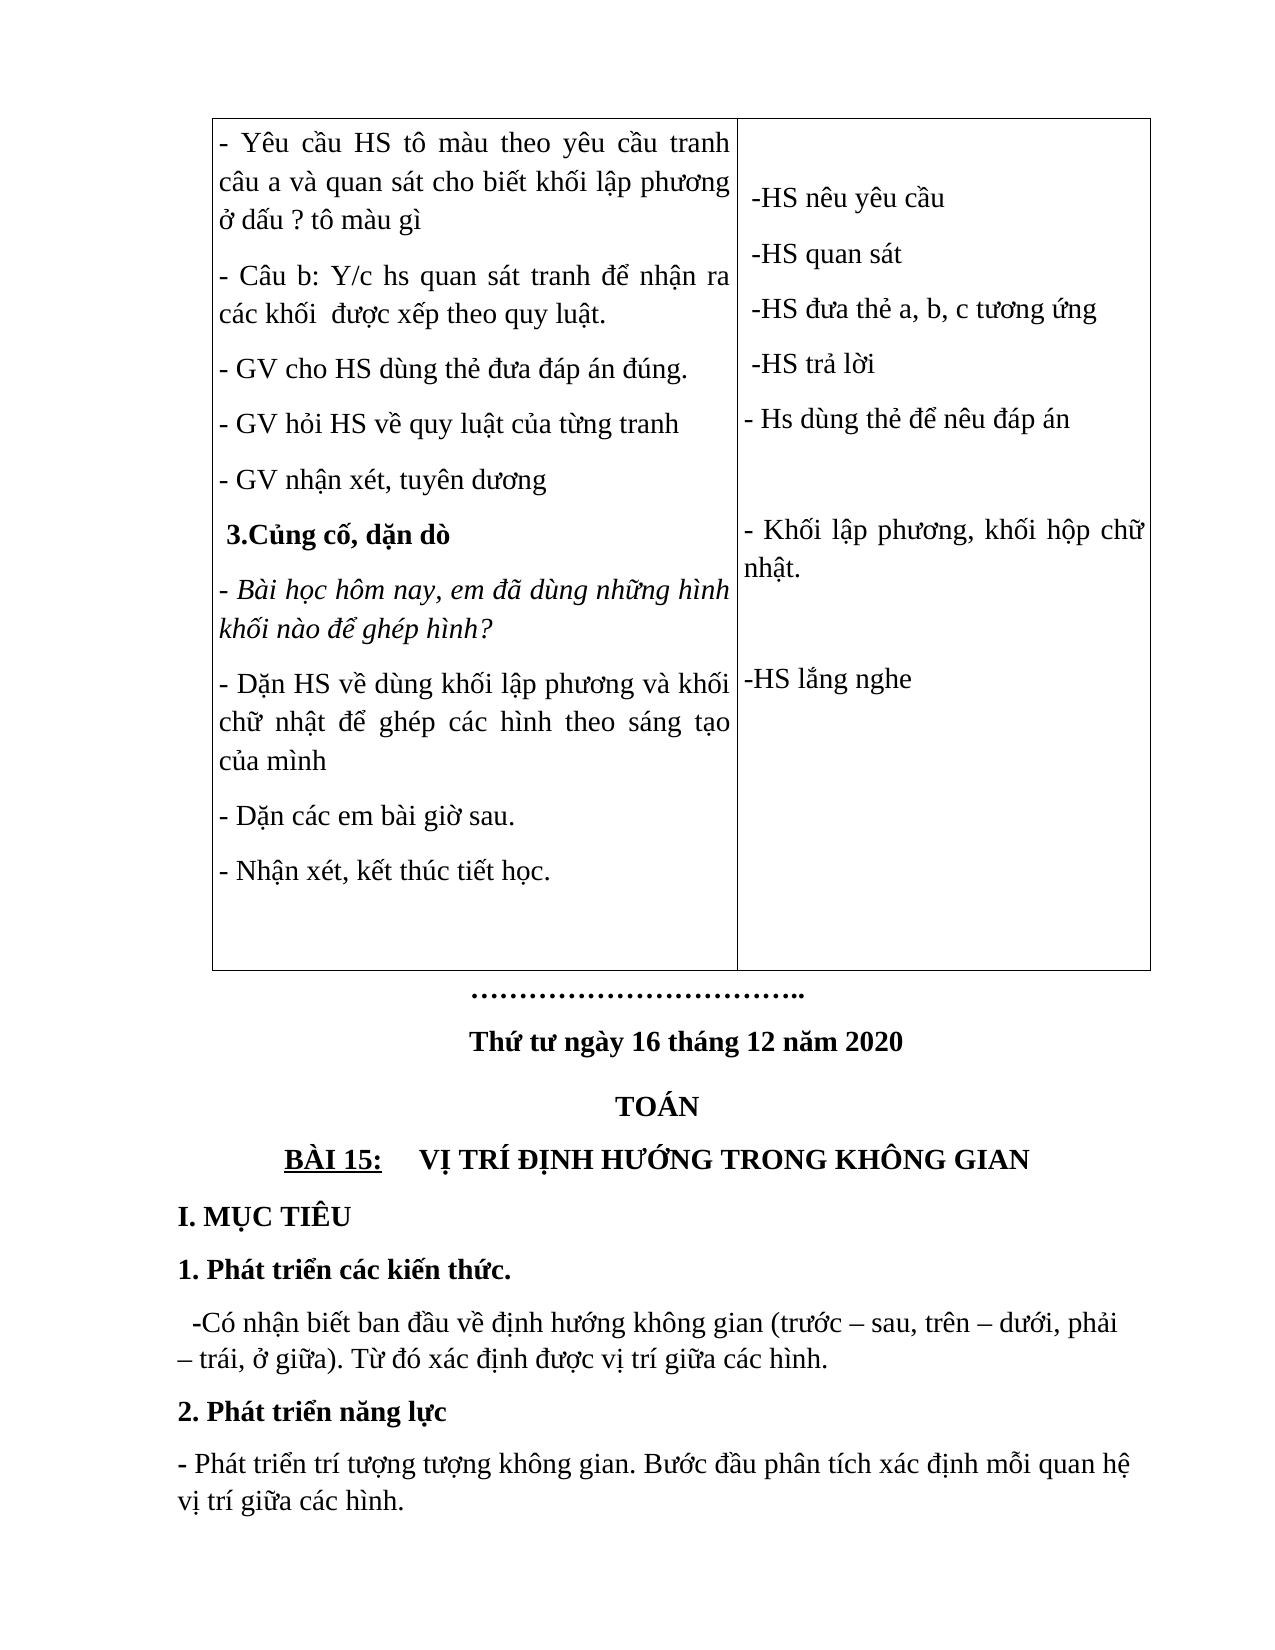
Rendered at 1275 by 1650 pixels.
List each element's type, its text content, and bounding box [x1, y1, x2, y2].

text TOÁN [177, 1089, 1137, 1123]
text …………………………….. [177, 971, 1137, 1005]
text BÀI 15: VỊ TRÍ ĐỊNH HƯỚNG TRONG KHÔNG GIAN [177, 1142, 1137, 1176]
text - Phát triển trí tượng tượng không gian. Bước đầu phân tích xác định mỗi quan hệ vị trí giữa các hình. [177, 1446, 1137, 1516]
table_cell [213, 119, 737, 970]
text Thứ tư ngày 16 tháng 12 năm 2020 [177, 1024, 1137, 1058]
text I. MỤC TIÊU [177, 1199, 1137, 1233]
text -Có nhận biết ban đầu về định hướng không gian (trước – sau, trên – dưới, phải – trái, ở giữa). Từ đó xác định được vị trí giữa các hình. [177, 1305, 1137, 1374]
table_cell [738, 119, 1150, 970]
text 1. Phát triển các kiến thức. [177, 1252, 1137, 1285]
text 2. Phát triển năng lực [177, 1394, 1137, 1427]
